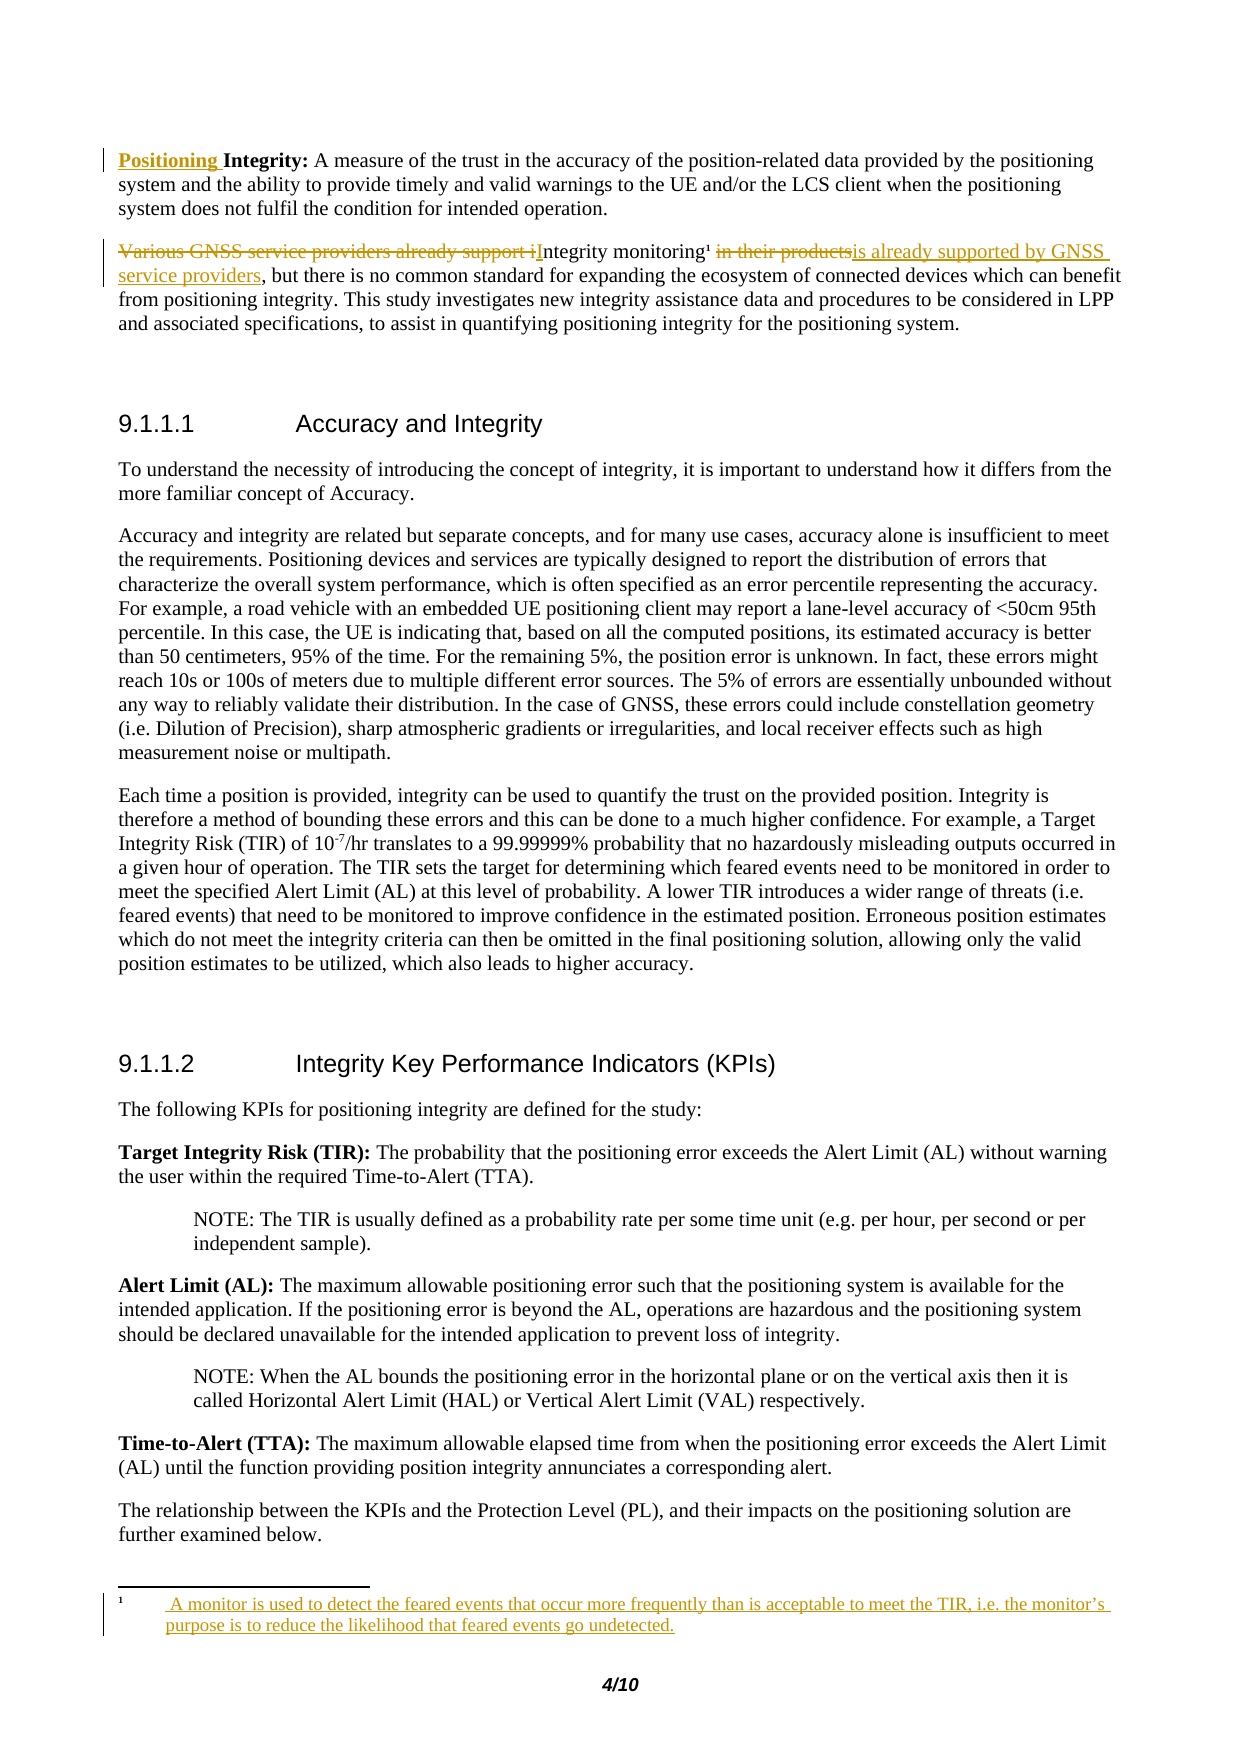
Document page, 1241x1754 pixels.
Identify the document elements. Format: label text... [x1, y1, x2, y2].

text ntegrity monitoring , but there is no common standard for expanding the ecosystem of connected devices which can benefit from positioning integrity. This study investigates new integrity assistance data and procedures to be considered in LPP and associated specifications, to assist in quantifying positioning integrity for the positioning system. [118, 239, 1122, 335]
text To understand the necessity of introducing the concept of integrity, it is important to understand how it differs from the more familiar concept of Accuracy. [118, 456, 1122, 504]
text Each time a position is provided, integrity can be used to quantify the trust on the provided position. Integrity is therefore a method of bounding these errors and this can be done to a much higher confidence. For example, a Target Integrity Risk (TIR) of 10-7/hr translates to a 99.99999% probability that no hazardously misleading outputs occurred in a given hour of operation. The TIR sets the target for determining which feared events need to be monitored in order to meet the specified Alert Limit (AL) at this level of probability. A lower TIR introduces a wider range of threats (i.e. feared events) that need to be monitored to improve confidence in the estimated position. Erroneous position estimates which do not meet the integrity criteria can then be omitted in the final positioning solution, allowing only the valid position estimates to be utilized, which also leads to higher accuracy. [118, 783, 1122, 975]
text 9.1.1.2 Integrity Key Performance Indicators (KPIs) [118, 1049, 1122, 1078]
text Time-to-Alert (TTA): The maximum allowable elapsed time from when the positioning error exceeds the Alert Limit (AL) until the function providing position integrity annunciates a corresponding alert. [118, 1431, 1122, 1479]
text The following KPIs for positioning integrity are defined for the study: [118, 1097, 1122, 1121]
text NOTE: The TIR is usually defined as a probability rate per some time unit (e.g. per hour, per second or per independent sample). [193, 1206, 1122, 1254]
text Alert Limit (AL): The maximum allowable positioning error such that the positioning system is available for the intended application. If the positioning error is beyond the AL, operations are hazardous and the positioning system should be declared unavailable for the intended application to prevent loss of integrity. [118, 1273, 1122, 1346]
text 9.1.1.1 Accuracy and Integrity [118, 409, 1122, 438]
text Accuracy and integrity are related but separate concepts, and for many use cases, accuracy alone is insufficient to meet the requirements. Positioning devices and services are typically designed to report the distribution of errors that characterize the overall system performance, which is often specified as an error percentile representing the accuracy. For example, a road vehicle with an embedded UE positioning client may report a lane-level accuracy of <50cm 95th percentile. In this case, the UE is indicating that, based on all the computed positions, its estimated accuracy is better than 50 centimeters, 95% of the time. For the remaining 5%, the position error is unknown. In fact, these errors might reach 10s or 100s of meters due to multiple different error sources. The 5% of errors are essentially unbounded without any way to reliably validate their distribution. In the case of GNSS, these errors could include constellation geometry (i.e. Dilution of Precision), sharp atmospheric gradients or irregularities, and local receiver effects such as high measurement noise or multipath. [118, 523, 1122, 764]
text NOTE: When the AL bounds the positioning error in the horizontal plane or on the vertical axis then it is called Horizontal Alert Limit (HAL) or Vertical Alert Limit (VAL) respectively. [193, 1364, 1122, 1412]
text The relationship between the KPIs and the Protection Level (PL), and their impacts on the positioning solution are further examined below. [118, 1498, 1122, 1546]
text Target Integrity Risk (TIR): The probability that the positioning error exceeds the Alert Limit (AL) without warning the user within the required Time-to-Alert (TTA). [118, 1139, 1122, 1188]
text Integrity: A measure of the trust in the accuracy of the position-related data provided by the positioning system and the ability to provide timely and valid warnings to the UE and/or the LCS client when the positioning system does not fulfil the condition for intended operation. [118, 148, 1122, 220]
